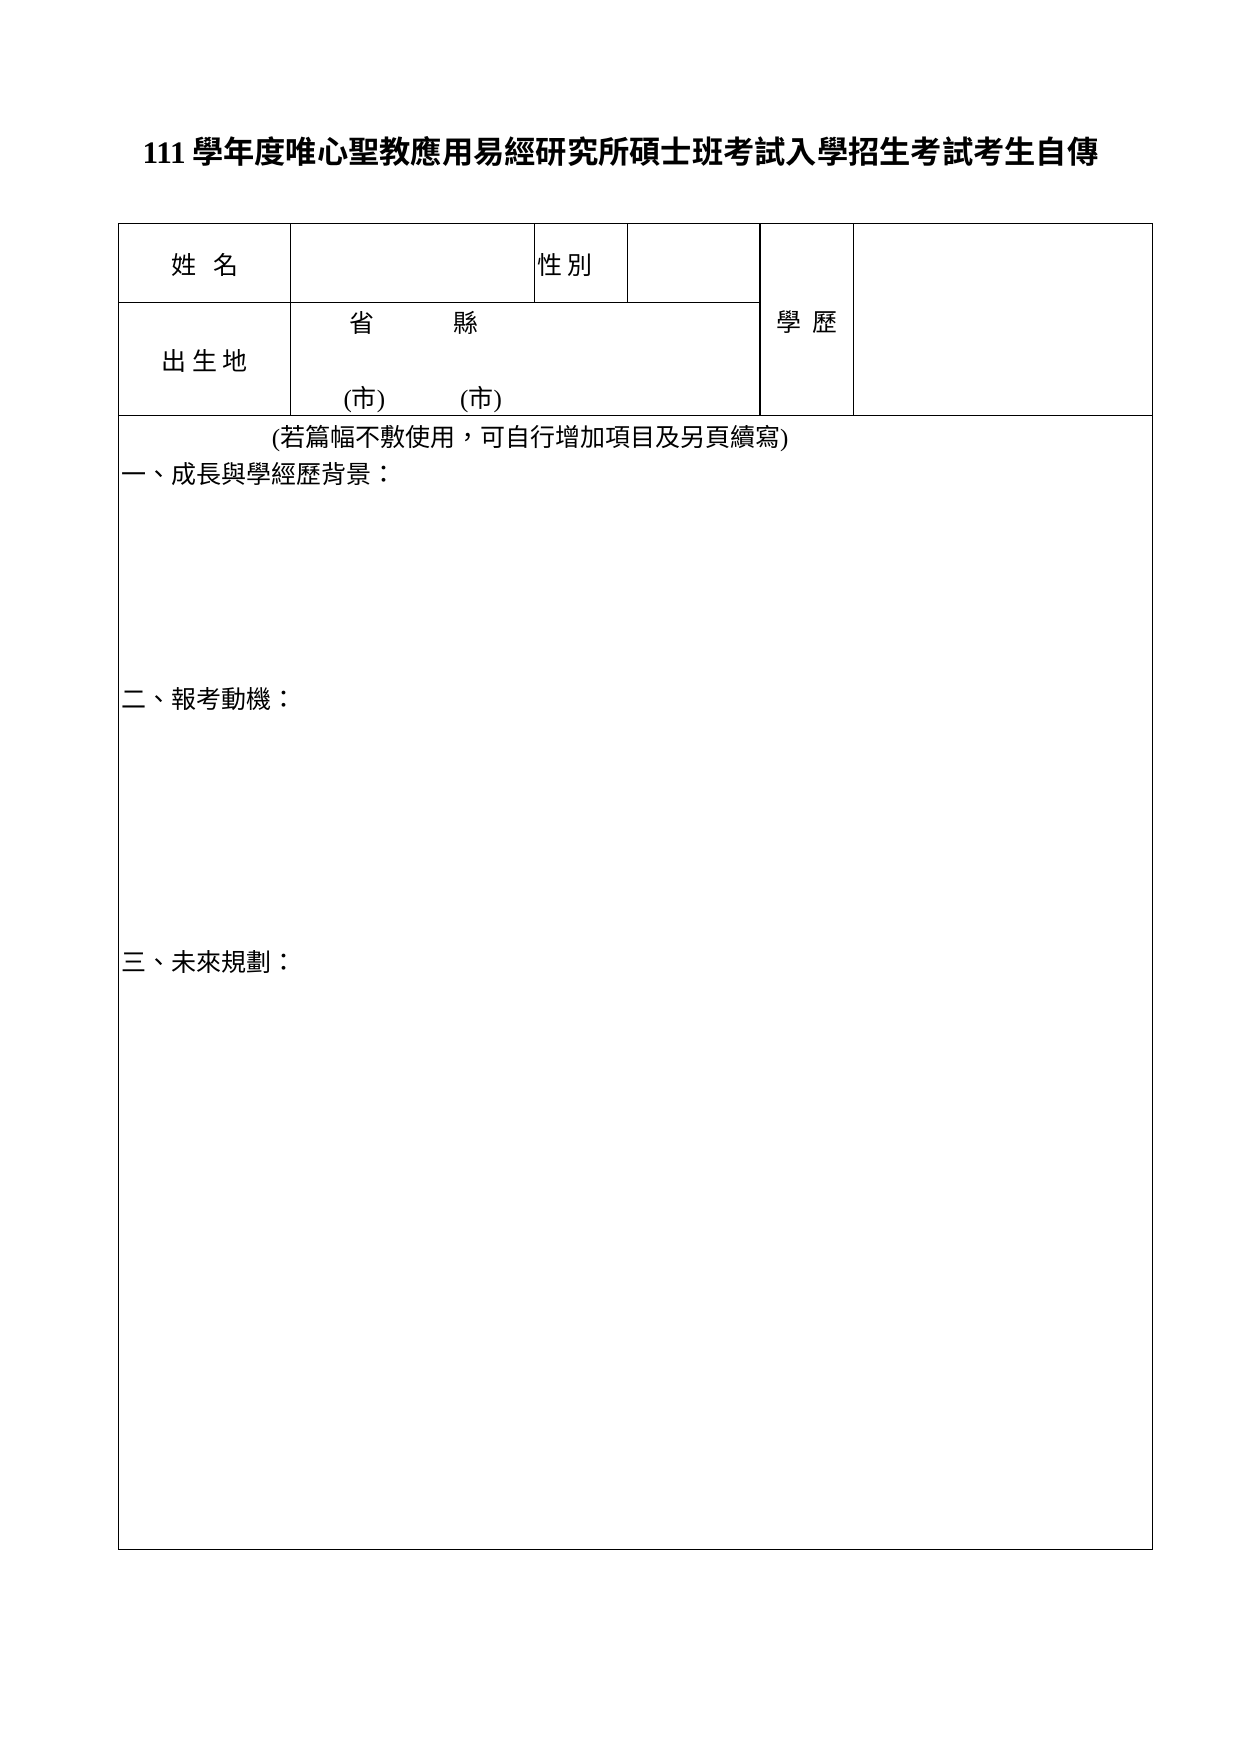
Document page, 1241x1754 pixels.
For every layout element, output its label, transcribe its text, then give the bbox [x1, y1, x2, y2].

table_header [854, 224, 1152, 415]
table_cell 省 縣 (市) (市) [291, 303, 759, 415]
table_cell 出 生 地 [119, 303, 290, 415]
table_header 性 別 [535, 224, 627, 302]
table_header [291, 224, 534, 302]
text 111學年度唯心聖教應用易經研究所碩士班考試入學招生考試考生自傳 [118, 127, 1122, 223]
table_header 姓 名 [119, 224, 290, 302]
table_header 學 歷 [761, 224, 853, 415]
table_header [628, 224, 759, 302]
table_cell (若篇幅不敷使用，可自行增加項目及另頁續寫) 一、成長與學經歷背景： 二、報考動機： 三、未來規劃： [119, 416, 1152, 1549]
